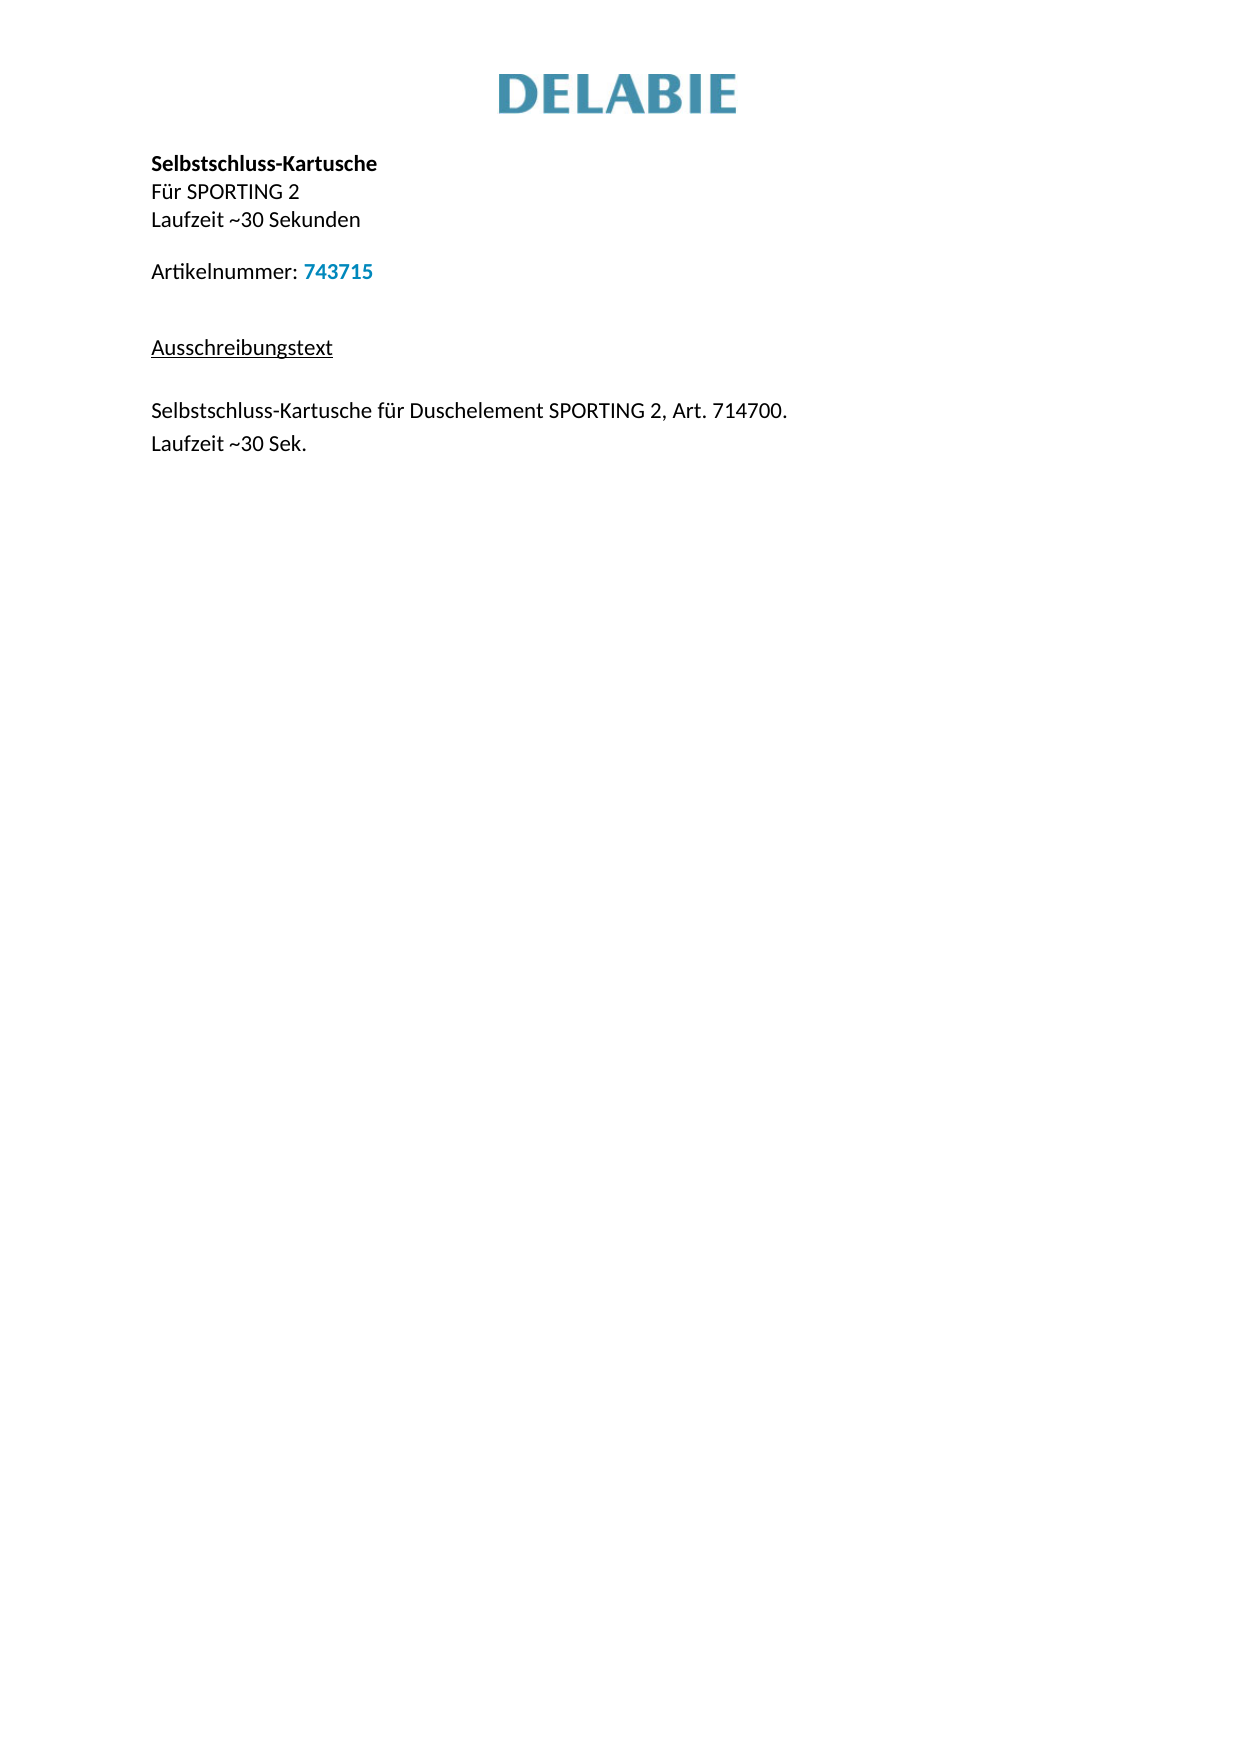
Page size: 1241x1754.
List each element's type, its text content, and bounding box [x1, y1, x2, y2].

text Laufzeit ~30 Sek. [151, 429, 1084, 458]
text Selbstschluss-Kartusche [151, 149, 1084, 177]
picture [497, 74, 738, 114]
text Artikelnummer: 743715 [151, 257, 1084, 285]
text Selbstschluss-Kartusche für Duschelement SPORTING 2, Art. 714700. [151, 396, 1084, 424]
text Ausschreibungstext [151, 333, 1084, 361]
text Für SPORTING 2 [151, 177, 1084, 205]
text Laufzeit ~30 Sekunden [151, 205, 1084, 233]
